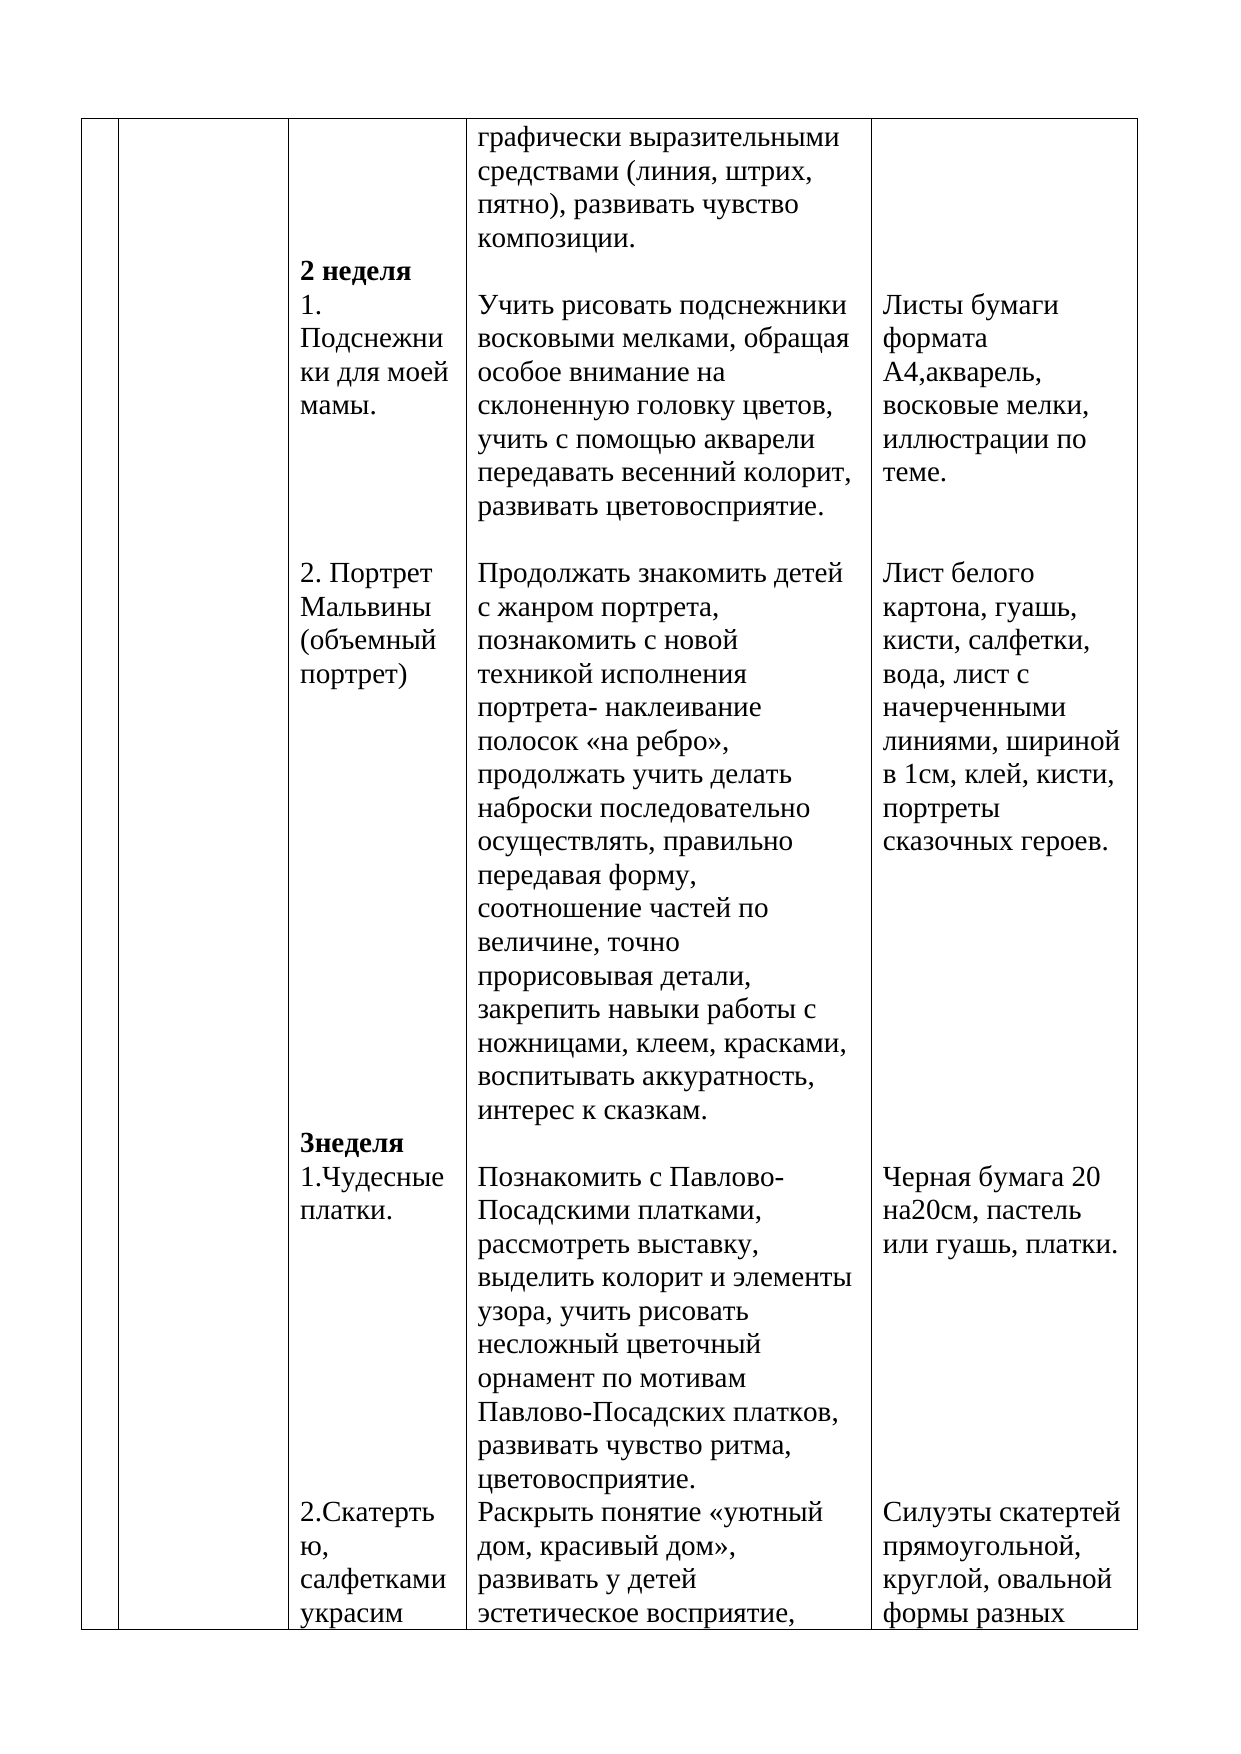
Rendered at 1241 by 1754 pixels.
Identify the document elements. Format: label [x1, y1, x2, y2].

table_cell [289, 119, 466, 1628]
table_cell [119, 119, 288, 1628]
table_cell [467, 119, 871, 1628]
table_cell [872, 119, 1137, 1628]
table_cell [82, 119, 118, 1628]
